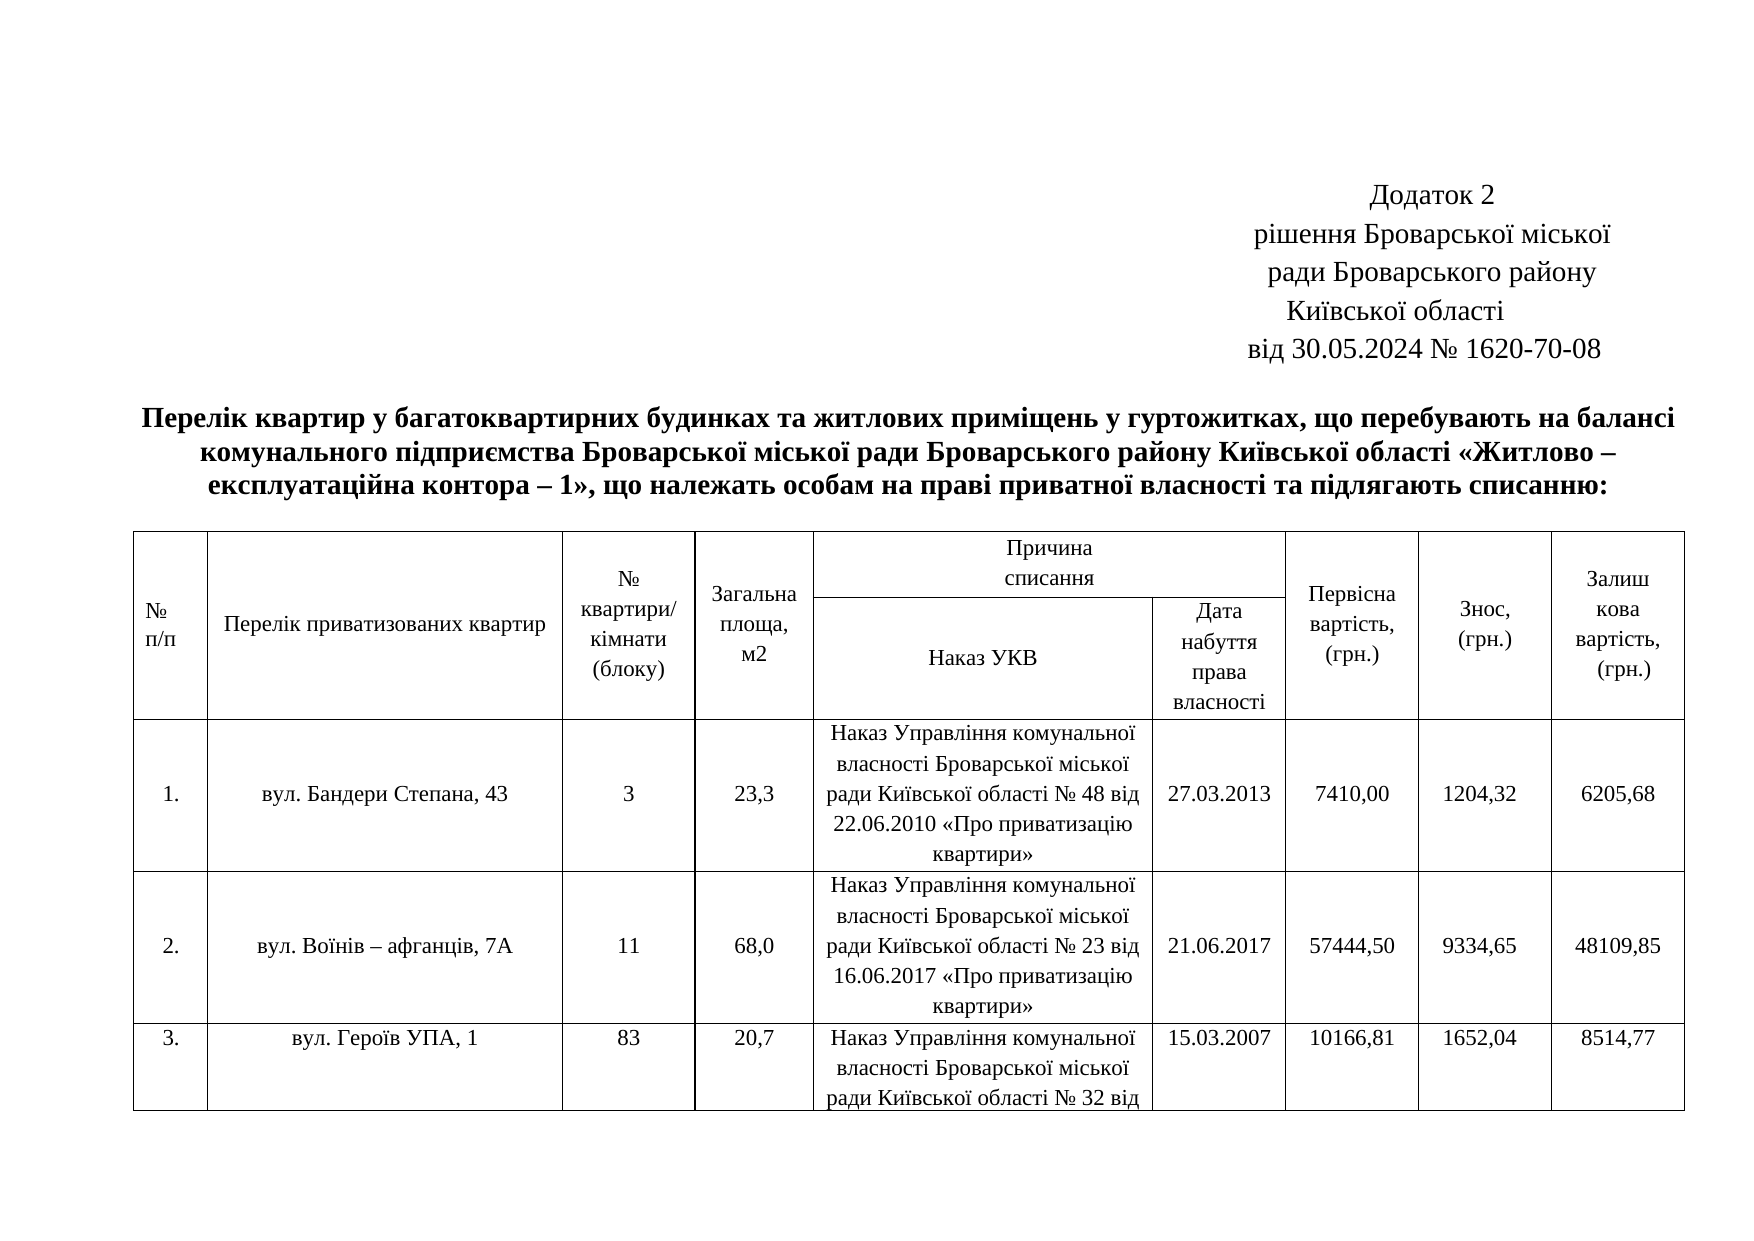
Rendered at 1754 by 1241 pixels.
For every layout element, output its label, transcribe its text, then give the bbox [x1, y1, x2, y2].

table_cell 11 [563, 872, 694, 1023]
table_cell вул. Воїнів – афганців, 7А [208, 872, 562, 1023]
table_cell Дата набуття права власності [1153, 598, 1285, 718]
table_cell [814, 1024, 1152, 1110]
table_cell вул. Бандери Степана, 43 [208, 720, 562, 871]
table_cell 21.06.2017 [1153, 872, 1285, 1023]
table_cell 8514,77 [1552, 1024, 1684, 1110]
text рішення Броварської міської [1165, 216, 1683, 249]
table_header № п/п [134, 532, 207, 718]
table_cell 1. [134, 720, 207, 871]
text від 30.05.2024 № 1620-70-08 [1165, 331, 1683, 365]
table_cell 10166,81 [1286, 1024, 1418, 1110]
table_header Причина списання [814, 532, 1285, 597]
table_header Перелік приватизованих квартир [208, 532, 562, 718]
table_cell 57444,50 [1286, 872, 1418, 1023]
table_cell 7410,00 [1286, 720, 1418, 871]
table_cell 68,0 [696, 872, 813, 1023]
table_cell 48109,85 [1552, 872, 1684, 1023]
table_cell 3 [563, 720, 694, 871]
table_cell 9334,65 [1419, 872, 1551, 1023]
table_header Залиш кова вартість, (грн.) [1552, 532, 1684, 718]
table_cell 27.03.2013 [1153, 720, 1285, 871]
table_header № квартири/ кімнати (блоку) [563, 532, 694, 718]
text Київської області [1107, 293, 1683, 326]
text ради Броварського району [1181, 254, 1683, 288]
table_header Первісна вартість, (грн.) [1286, 532, 1418, 718]
table_cell Наказ Управління комунальної власності Броварської міської ради Київської області № 48 від 22.06.2010 «Про приватизацію квартири» [814, 720, 1152, 871]
table_cell 6205,68 [1552, 720, 1684, 871]
table_cell 23,3 [696, 720, 813, 871]
table_cell 3. [134, 1024, 207, 1110]
text Перелік квартир у багатоквартирних будинках та житлових приміщень у гуртожитках, що перебувають на балансі комунального підприємства Броварської міської ради Броварського району Київської області «Житлово – експлуатаційна контора – 1», що належать особам на праві приватної власності та підлягають списанню: [133, 400, 1683, 501]
table_cell 83 [563, 1024, 694, 1110]
table_header Знос, (грн.) [1419, 532, 1551, 718]
table_cell 15.03.2007 [1153, 1024, 1285, 1110]
text Додаток 2 [1107, 177, 1683, 211]
table_header Загальна площа, м2 [696, 532, 813, 718]
table_cell Наказ УКВ [814, 598, 1152, 718]
table_cell 1204,32 [1419, 720, 1551, 871]
table_cell 2. [134, 872, 207, 1023]
table_cell 20,7 [696, 1024, 813, 1110]
table_cell Наказ Управління комунальної власності Броварської міської ради Київської області № 23 від 16.06.2017 «Про приватизацію квартири» [814, 872, 1152, 1023]
table_cell вул. Героїв УПА, 1 [208, 1024, 562, 1110]
table_cell 1652,04 [1419, 1024, 1551, 1110]
